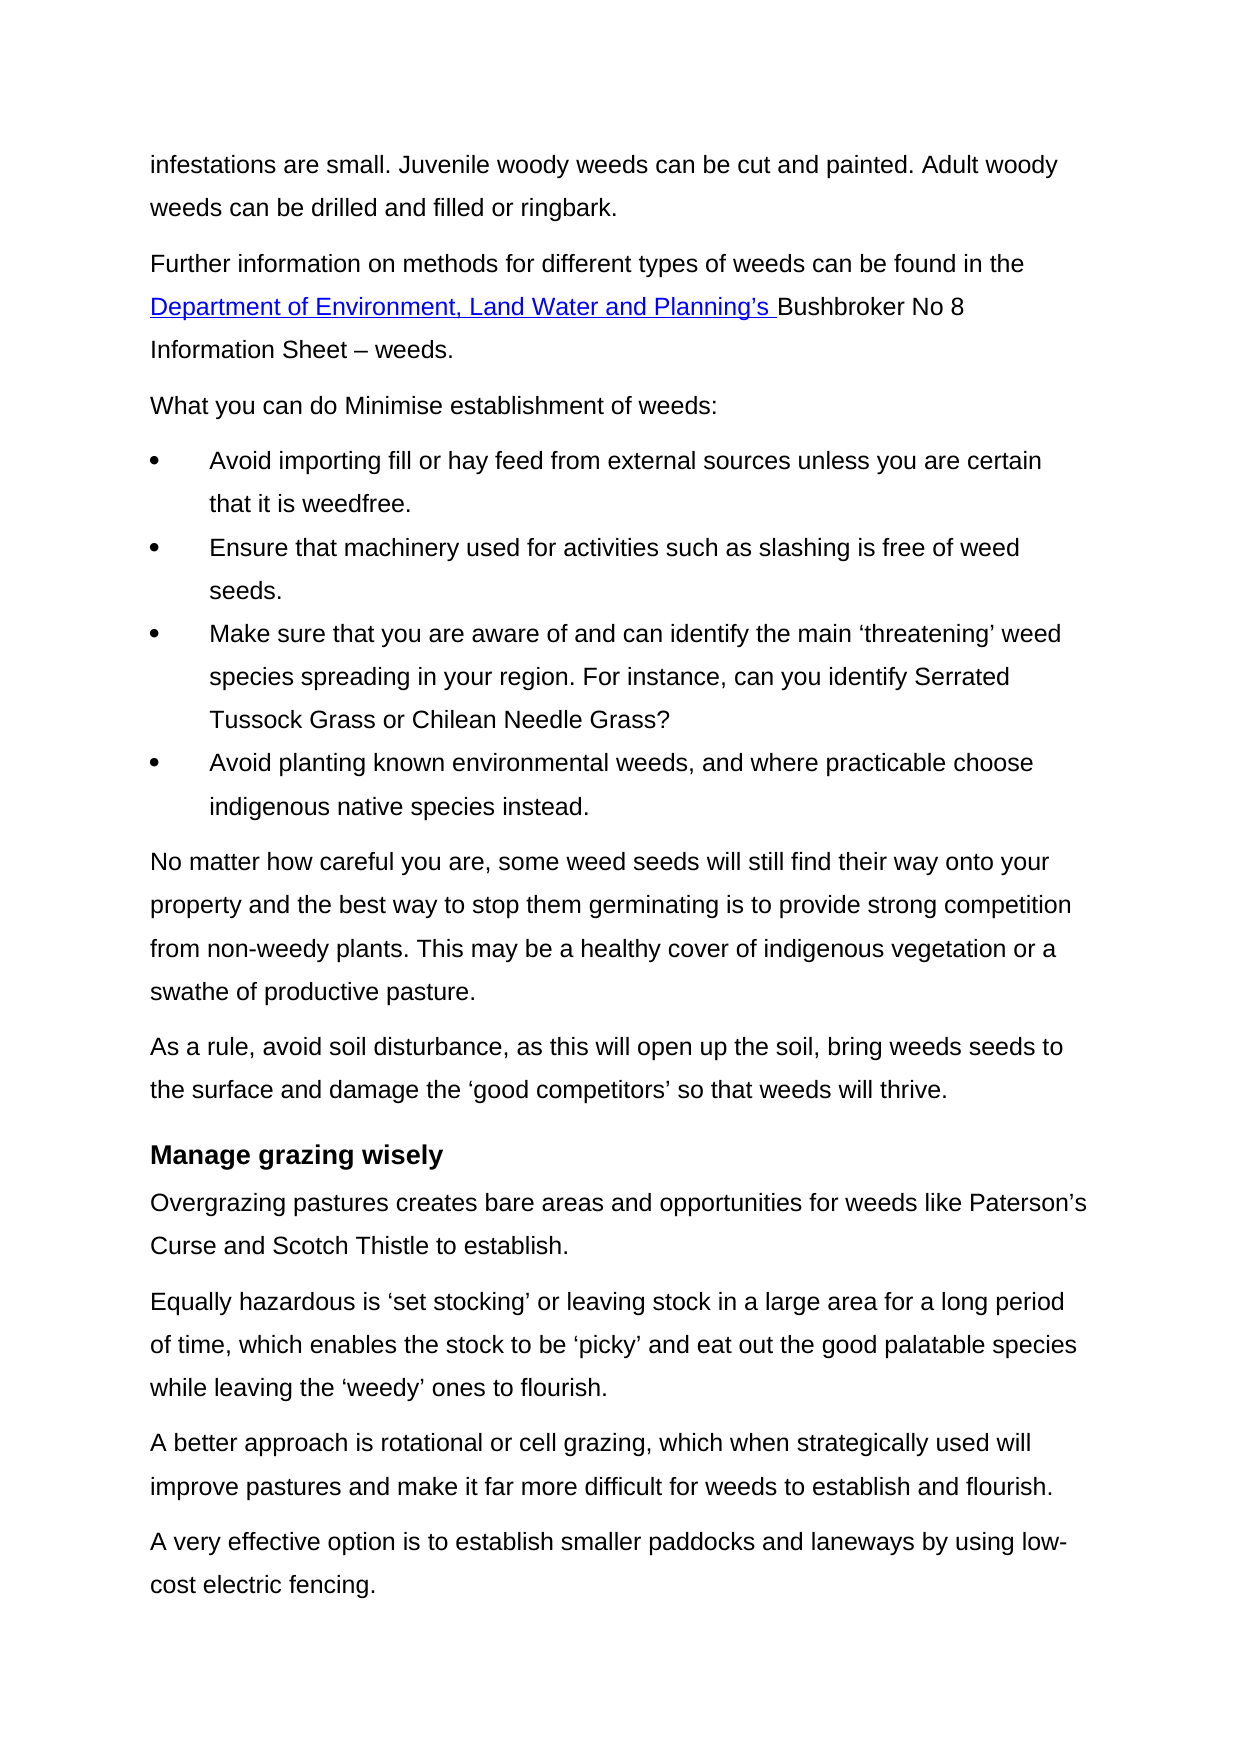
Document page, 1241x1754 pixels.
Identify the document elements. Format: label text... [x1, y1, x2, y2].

list Avoid planting known environmental weeds, and where practicable choose indigenous native species instead. [150, 748, 1090, 820]
text No matter how careful you are, some weed seeds will still find their way onto your property and the best way to stop them germinating is to provide strong competition from non-weedy plants. This may be a healthy cover of indigenous vegetation or a swathe of productive pasture. [150, 847, 1090, 1005]
subtitle Manage grazing wisely [150, 1139, 1090, 1171]
list Ensure that machinery used for activities such as slashing is free of weed seeds. [150, 533, 1090, 604]
text What you can do Minimise establishment of weeds: [150, 391, 1090, 419]
list Avoid importing fill or hay feed from external sources unless you are certain that it is weedfree. [150, 446, 1090, 518]
text A very effective option is to establish smaller paddocks and laneways by using low-cost electric fencing. [150, 1527, 1090, 1599]
text Equally hazardous is ‘set stocking’ or leaving stock in a large area for a long period of time, which enables the stock to be ‘picky’ and eat out the good palatable species while leaving the ‘weedy’ ones to flourish. [150, 1287, 1090, 1402]
text Overgrazing pastures creates bare areas and opportunities for weeds like Paterson’s Curse and Scotch Thistle to establish. [150, 1188, 1090, 1260]
text A better approach is rotational or cell grazing, which when strategically used will improve pastures and make it far more difficult for weeds to establish and flourish. [150, 1428, 1090, 1500]
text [150, 150, 1090, 222]
list Make sure that you are aware of and can identify the main ‘threatening’ weed species spreading in your region. For instance, can you identify Serrated Tussock Grass or Chilean Needle Grass? [150, 619, 1090, 734]
text As a rule, avoid soil disturbance, as this will open up the soil, bring weeds seeds to the surface and damage the ‘good competitors’ so that weeds will thrive. [150, 1032, 1090, 1104]
text Further information on methods for different types of weeds can be found in the Department of Environment, Land Water and Planning’s Bushbroker No 8 Information Sheet – weeds. [150, 249, 1090, 364]
